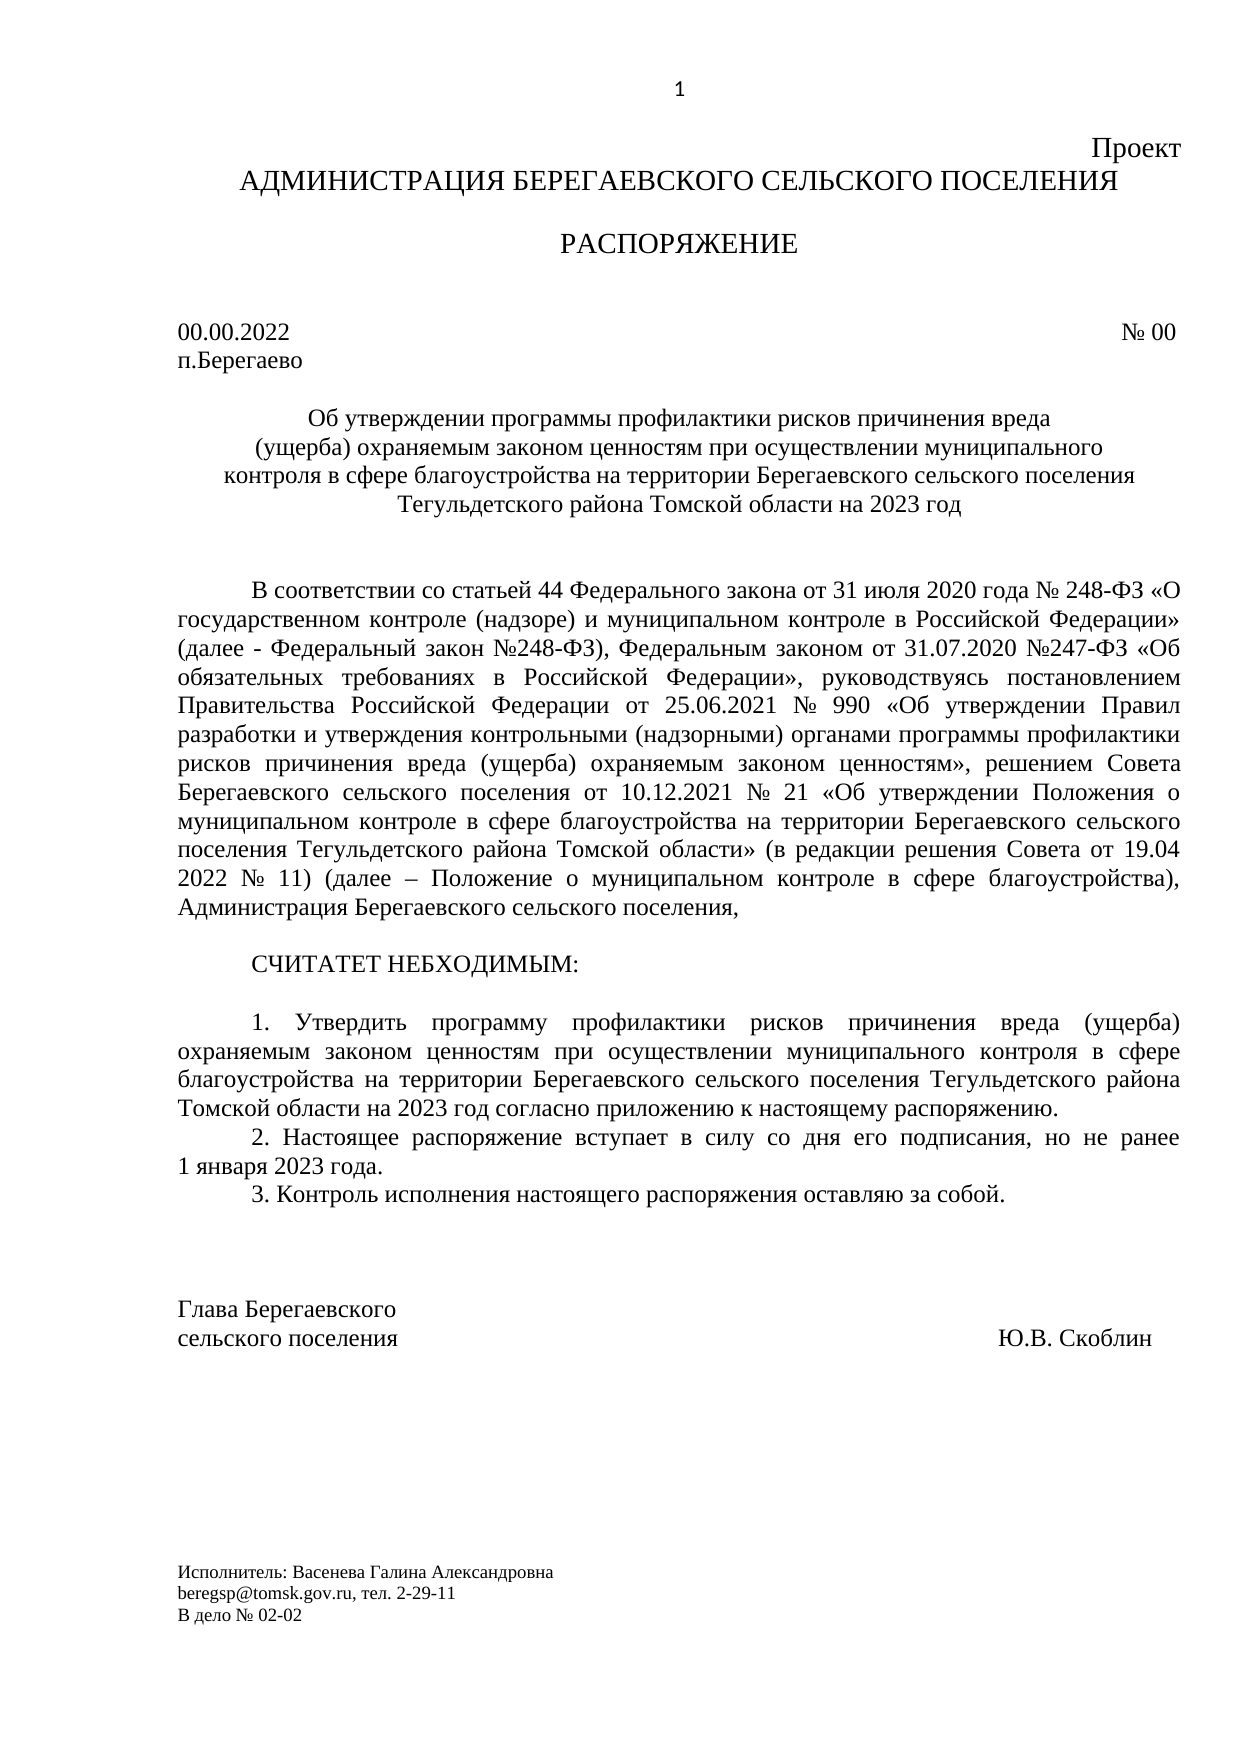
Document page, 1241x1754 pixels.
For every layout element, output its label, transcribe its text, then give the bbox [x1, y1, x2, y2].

text В соответствии со статьей 44 Федерального закона от 31 июля 2020 года № 248-ФЗ «О государственном контроле (надзоре) и муниципальном контроле в Российской Федерации» (далее - Федеральный закон №248-ФЗ), Федеральным законом от 31.07.2020 №247-ФЗ «Об обязательных требованиях в Российской Федерации», руководствуясь постановлением Правительства Российской Федерации от 25.06.2021 № 990 «Об утверждении Правил разработки и утверждения контрольными (надзорными) органами программы профилактики рисков причинения вреда (ущерба) охраняемым законом ценностям», решением Совета Берегаевского сельского поселения от 10.12.2021 № 21 «Об утверждении Положения о муниципальном контроле в сфере благоустройства на территории Берегаевского сельского поселения Тегульдетского района Томской области» (в редакции решения Совета от 19.04 2022 № 11) (далее – Положение о муниципальном контроле в сфере благоустройства), Администрация Берегаевского сельского поселения, [177, 576, 1181, 921]
text (ущерба) охраняемым законом ценностям при осуществлении муниципального [177, 432, 1181, 461]
text В дело № 02-02 [177, 1604, 1181, 1625]
text Об утверждении программы профилактики рисков причинения вреда [177, 403, 1181, 432]
text 00.00.2022 № 00 [177, 317, 1181, 346]
text Глава Берегаевского [177, 1294, 1181, 1323]
text 2. Настоящее распоряжение вступает в силу со дня его подписания, но не ранее 1 января 2023 года. [177, 1122, 1181, 1179]
text АДМИНИСТРАЦИЯ БЕРЕГАЕВСКОГО СЕЛЬСКОГО ПОСЕЛЕНИЯ [177, 163, 1181, 197]
text 1. Утвердить программу профилактики рисков причинения вреда (ущерба) охраняемым законом ценностям при осуществлении муниципального контроля в сфере благоустройства на территории Берегаевского сельского поселения Тегульдетского района Томской области на 2023 год согласно приложению к настоящему распоряжению. [177, 1007, 1181, 1122]
text СЧИТАТЕТ НЕБХОДИМЫМ: [177, 949, 1181, 978]
text Исполнитель: Васенева Галина Александровна [177, 1561, 1181, 1582]
text Проект [177, 130, 1181, 163]
text beregsp@tomsk.gov.ru, тел. 2-29-11 [177, 1582, 1181, 1604]
text сельского поселения Ю.В. Скоблин [177, 1323, 1181, 1352]
text п.Берегаево [177, 346, 1181, 374]
text контроля в сфере благоустройства на территории Берегаевского сельского поселения [177, 461, 1181, 489]
text РАСПОРЯЖЕНИЕ [177, 226, 1181, 259]
text Тегульдетского района Томской области на 2023 год [177, 489, 1181, 518]
text 3. Контроль исполнения настоящего распоряжения оставляю за собой. [177, 1179, 1181, 1208]
